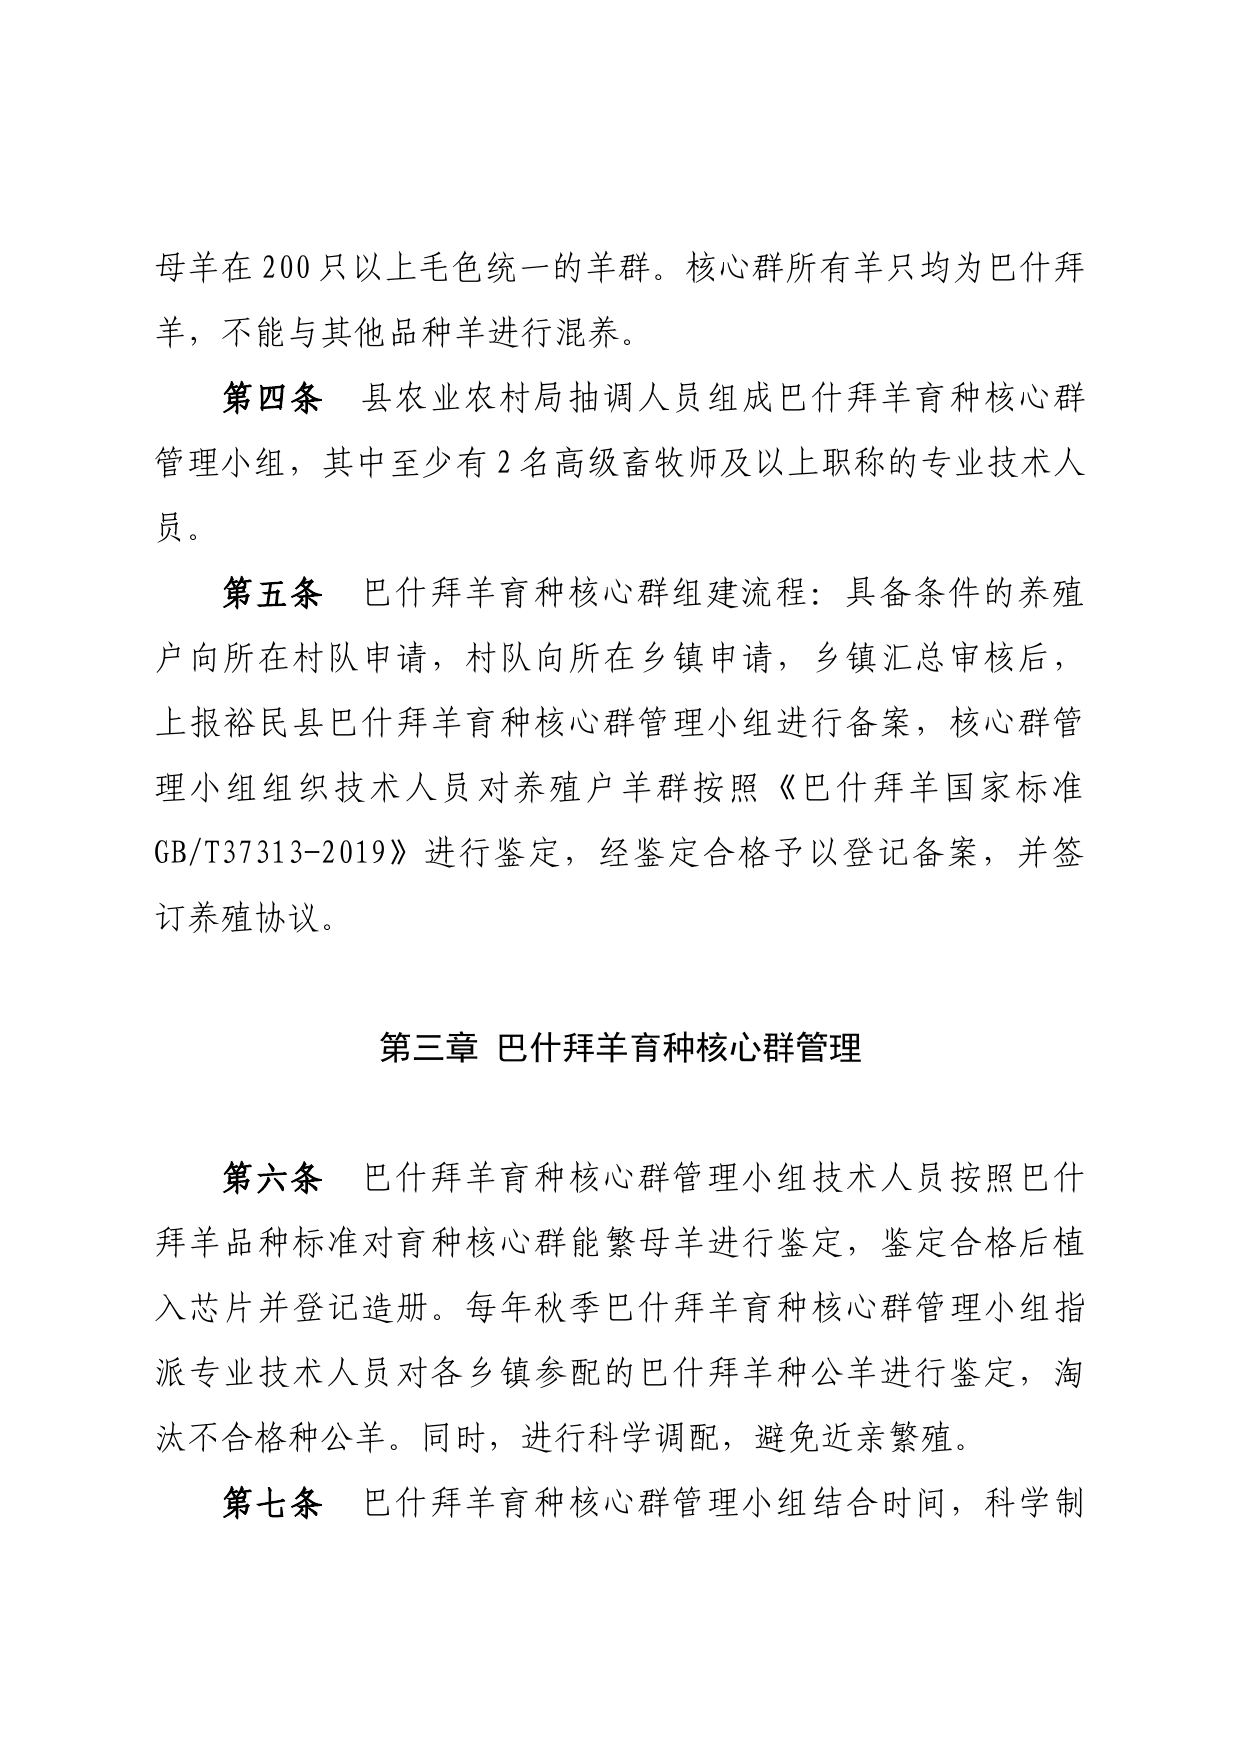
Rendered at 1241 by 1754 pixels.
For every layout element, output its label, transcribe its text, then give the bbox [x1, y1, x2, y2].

text 第六条 巴什拜羊育种核心群管理小组技术人员按照巴什拜羊品种标准对育种核心群能繁母羊进行鉴定，鉴定合格后植入芯片并登记造册。每年秋季巴什拜羊育种核心群管理小组指派专业技术人员对各乡镇参配的巴什拜羊种公羊进行鉴定，淘汰不合格种公羊。同时，进行科学调配，避免近亲繁殖。 [153, 1143, 1087, 1468]
text 第四条 县农业农村局抽调人员组成巴什拜羊育种核心群管理小组，其中至少有2名高级畜牧师及以上职称的专业技术人员。 [153, 363, 1087, 558]
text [153, 233, 1087, 363]
text 第三章 巴什拜羊育种核心群管理 [153, 1013, 1087, 1078]
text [153, 1468, 1087, 1533]
text 第五条 巴什拜羊育种核心群组建流程：具备条件的养殖户向所在村队申请，村队向所在乡镇申请，乡镇汇总审核后，上报裕民县巴什拜羊育种核心群管理小组进行备案，核心群管理小组组织技术人员对养殖户羊群按照《巴什拜羊国家标准GB/T37313-2019》进行鉴定，经鉴定合格予以登记备案，并签订养殖协议。 [153, 558, 1087, 948]
